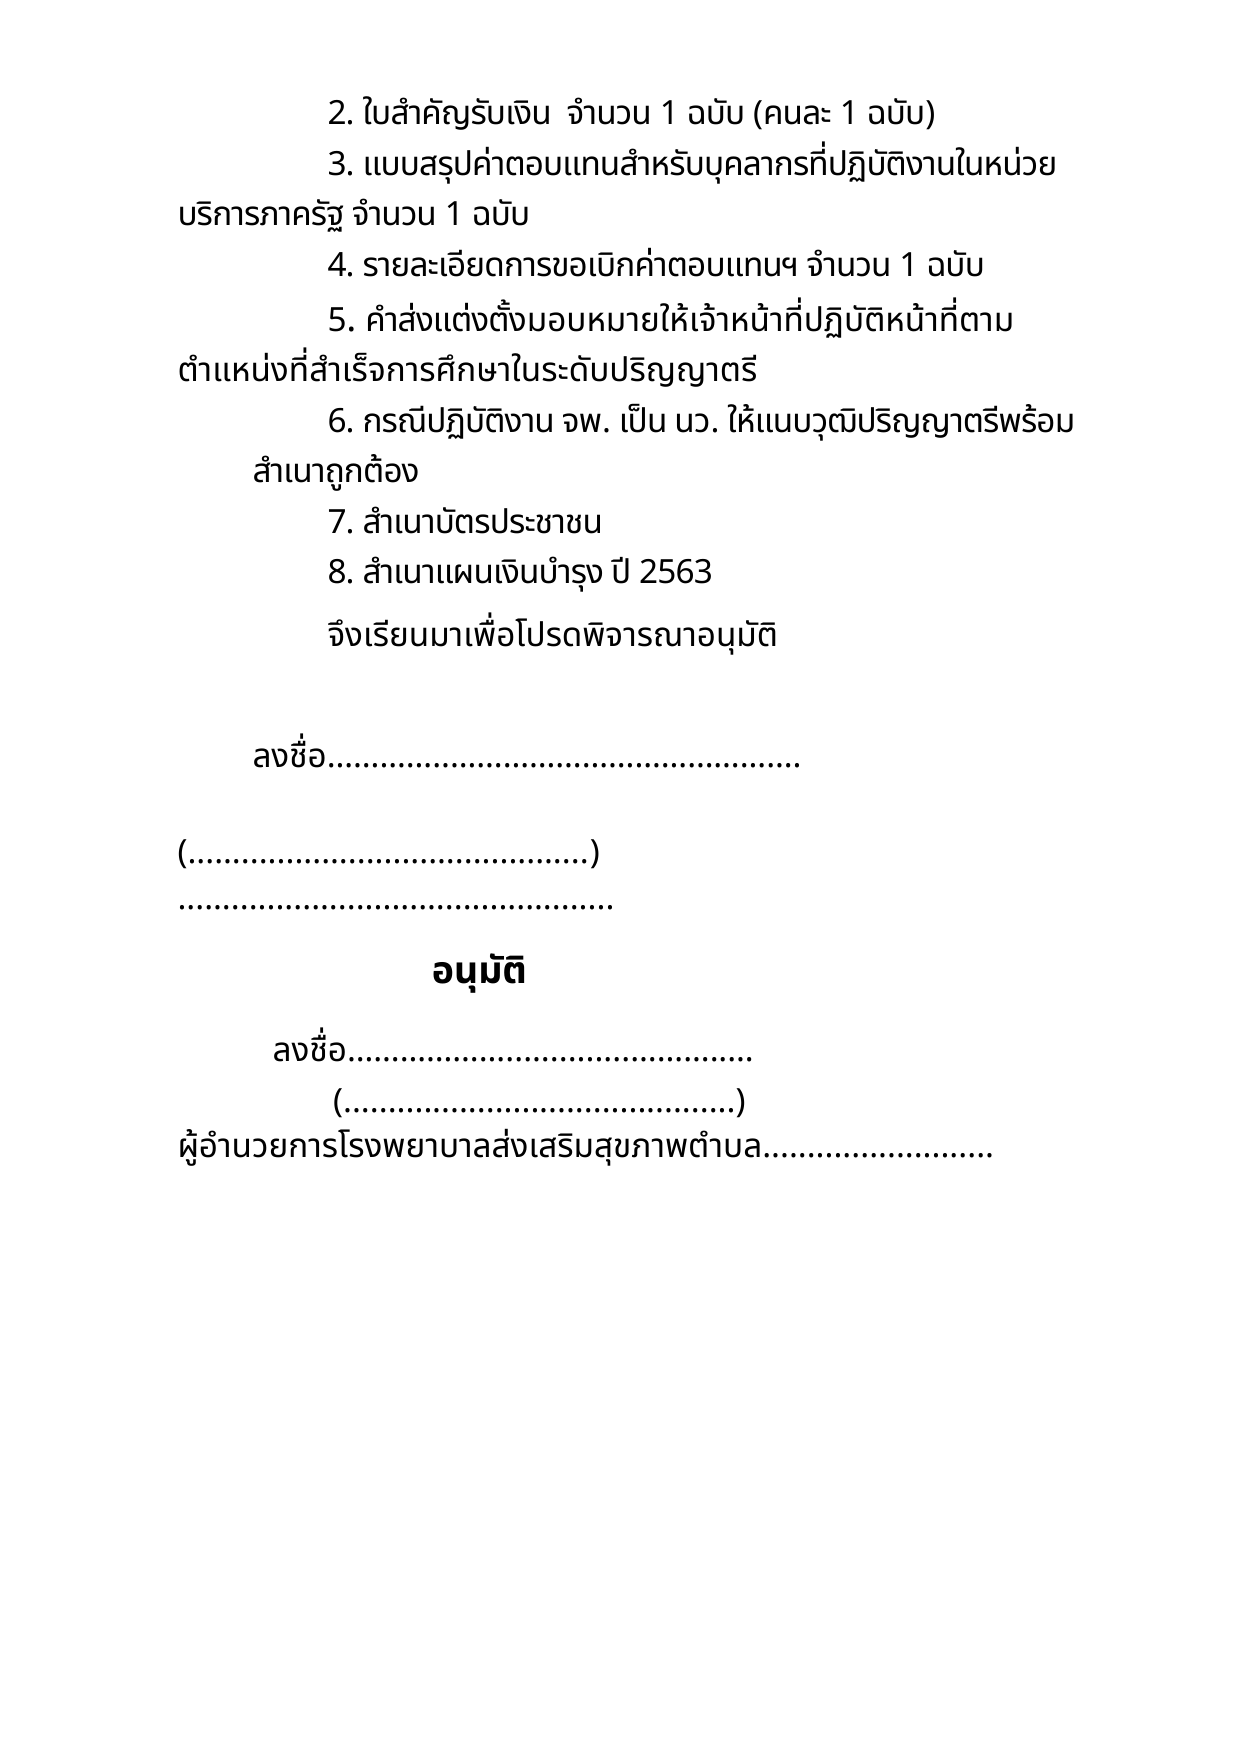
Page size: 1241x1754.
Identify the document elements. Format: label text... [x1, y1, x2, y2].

text 4. รายละเอียดการขอเบิกค่าตอบแทนฯ จำนวน 1 ฉบับ [177, 241, 1122, 291]
text 6. กรณีปฏิบัติงาน จพ. เป็น นว. ให้แนบวุฒิปริญญาตรีพร้อมสำเนาถูกต้อง [252, 397, 1122, 498]
text จึงเรียนมาเพื่อโปรดพิจารณาอนุมัติ [177, 611, 1122, 662]
text 2. ใบสำคัญรับเงิน จำนวน 1 ฉบับ (คนละ 1 ฉบับ) [177, 89, 1122, 139]
text อนุมัติ [177, 944, 1122, 1001]
text 3. แบบสรุปค่าตอบแทนสำหรับบุคลากรที่ปฏิบัติงานในหน่วยบริการภาครัฐ จำนวน 1 ฉบับ [177, 139, 1122, 241]
text (.............................................) ................................................. [177, 783, 1122, 919]
text ลงชื่อ…………..…………………………………. [177, 687, 1122, 783]
text 7. สำเนาบัตรประชาชน [252, 498, 1122, 548]
text 8. สำเนาแผนเงินบำรุง ปี 2563 [252, 548, 1122, 599]
text ผู้อำนวยการโรงพยาบาลส่งเสริมสุขภาพตำบล.......................... [177, 1122, 1122, 1172]
text ลงชื่อ……………….................……..… [177, 1026, 1122, 1076]
text (............................................) [177, 1076, 1122, 1122]
text 5. คำส่งแต่งตั้งมอบหมายให้เจ้าหน้าที่ปฏิบัติหน้าที่ตามตำแหน่งที่สำเร็จการศึกษาในระดับปริญญาตรี [177, 291, 1122, 397]
